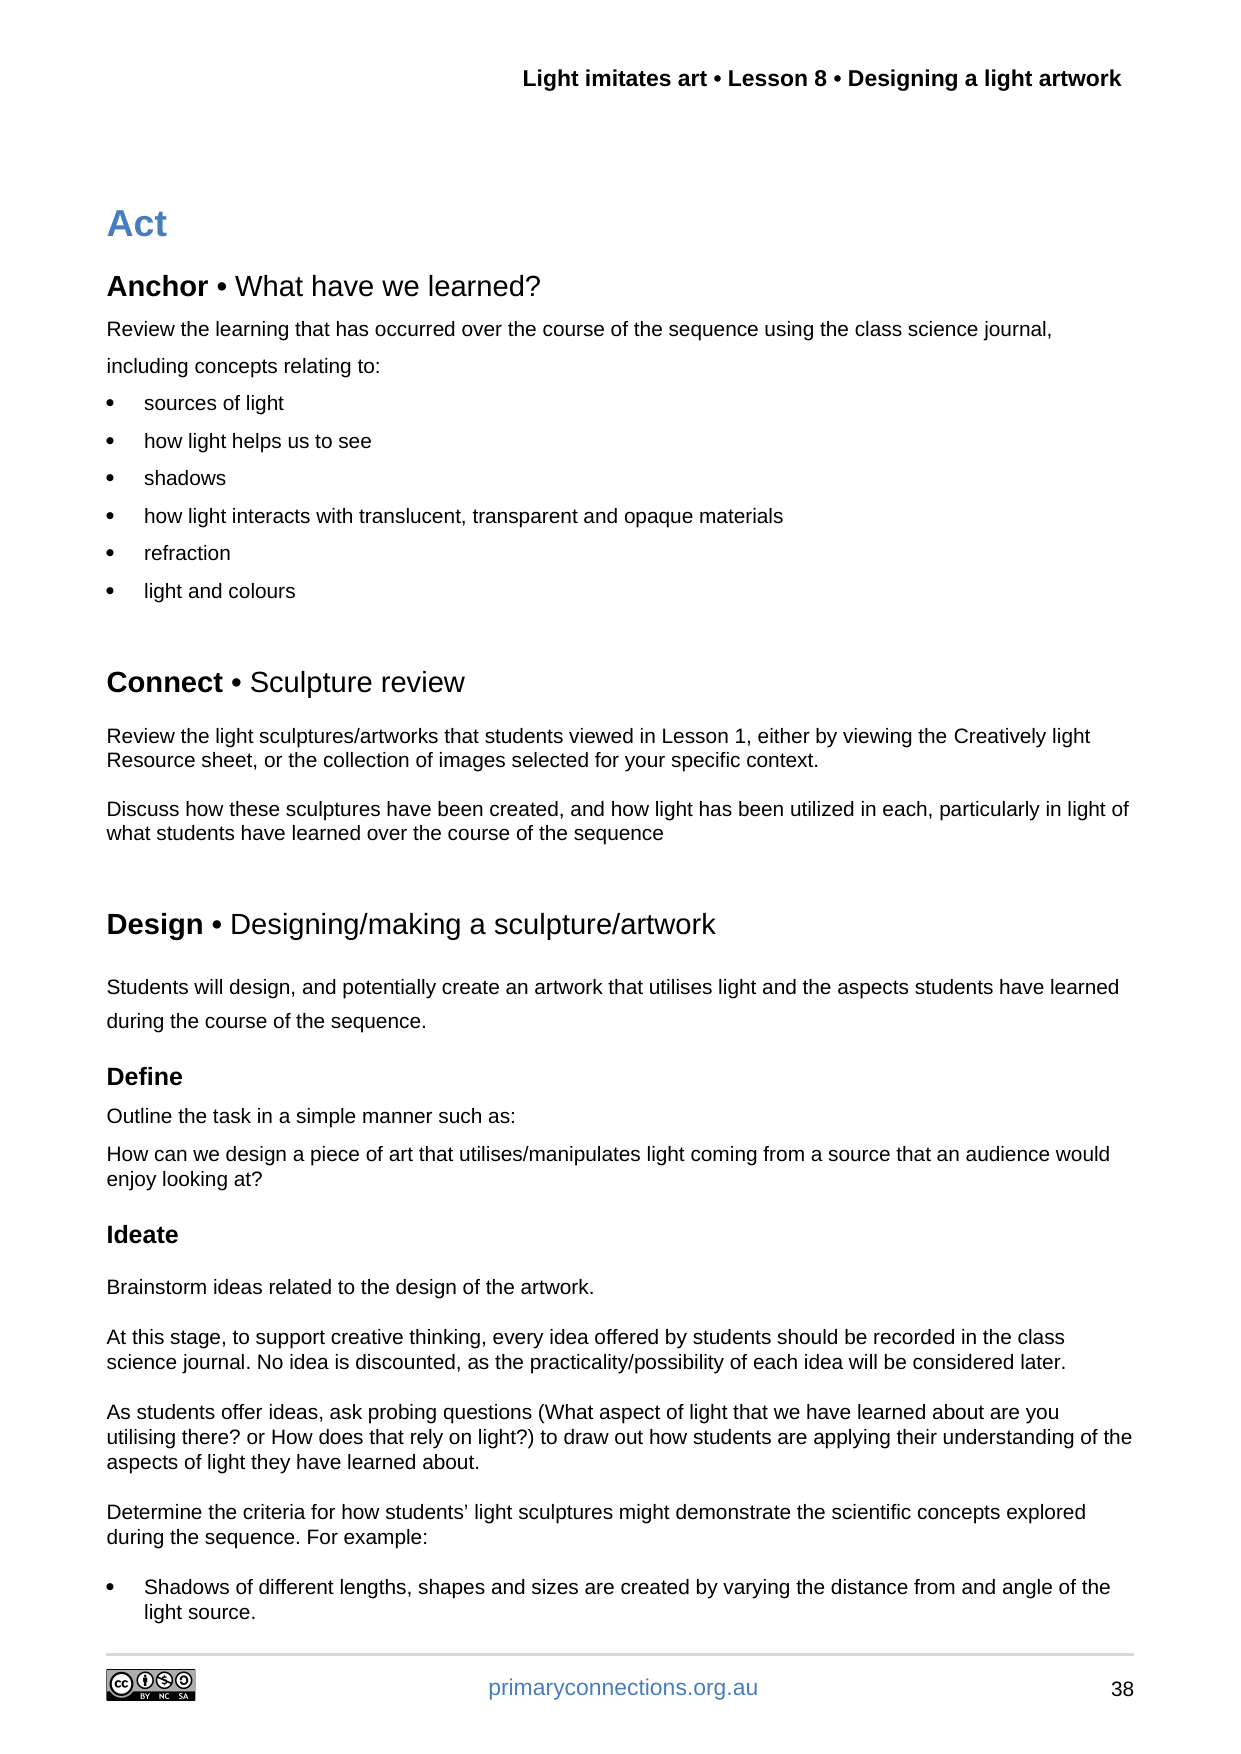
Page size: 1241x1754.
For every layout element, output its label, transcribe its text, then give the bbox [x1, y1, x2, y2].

text Discuss how these sculptures have been created, and how light has been utilized in each, particularly in light of what students have learned over the course of the sequence [106, 797, 1134, 845]
list How can we design a piece of art that utilises/manipulates light coming from a source that an audience would enjoy looking at? [106, 1141, 1134, 1191]
list shadows [106, 465, 1134, 490]
subtitle Anchor • What have we learned? [106, 269, 1134, 303]
subtitle Students will design, and potentially create an artwork that utilises light and the aspects students have learned during the course of the sequence. [106, 966, 1134, 1032]
list including concepts relating to: [106, 353, 1134, 378]
subtitle Act [106, 198, 1134, 244]
text Determine the criteria for how students’ light sculptures might demonstrate the scientific concepts explored during the sequence. For example: [106, 1499, 1134, 1549]
list how light interacts with translucent, transparent and opaque materials [106, 503, 1134, 528]
text Brainstorm ideas related to the design of the artwork. [106, 1274, 1134, 1299]
picture [106, 1669, 196, 1701]
text Review the light sculptures/artworks that students viewed in Lesson 1, either by viewing the Creatively light Resource sheet, or the collection of images selected for your specific context. [106, 724, 1134, 772]
subtitle Design • Designing/making a sculpture/artwork [106, 907, 1134, 941]
list light and colours [106, 578, 1134, 603]
list Review the learning that has occurred over the course of the sequence using the class science journal, [106, 315, 1134, 340]
text As students offer ideas, ask probing questions (What aspect of light that we have learned about are you utilising there? or How does that rely on light?) to draw out how students are applying their understanding of the aspects of light they have learned about. [106, 1399, 1134, 1474]
list sources of light [106, 390, 1134, 415]
list refraction [106, 540, 1134, 565]
subtitle Define [106, 1057, 1134, 1091]
list Shadows of different lengths, shapes and sizes are created by varying the distance from and angle of the light source. [106, 1574, 1134, 1624]
list how light helps us to see [106, 428, 1134, 453]
list Outline the task in a simple manner such as: [106, 1103, 1134, 1128]
subtitle Ideate [106, 1216, 1134, 1249]
subtitle Connect • Sculpture review [106, 665, 1134, 699]
text At this stage, to support creative thinking, every idea offered by students should be recorded in the class science journal. No idea is discounted, as the practicality/possibility of each idea will be considered later. [106, 1324, 1134, 1374]
